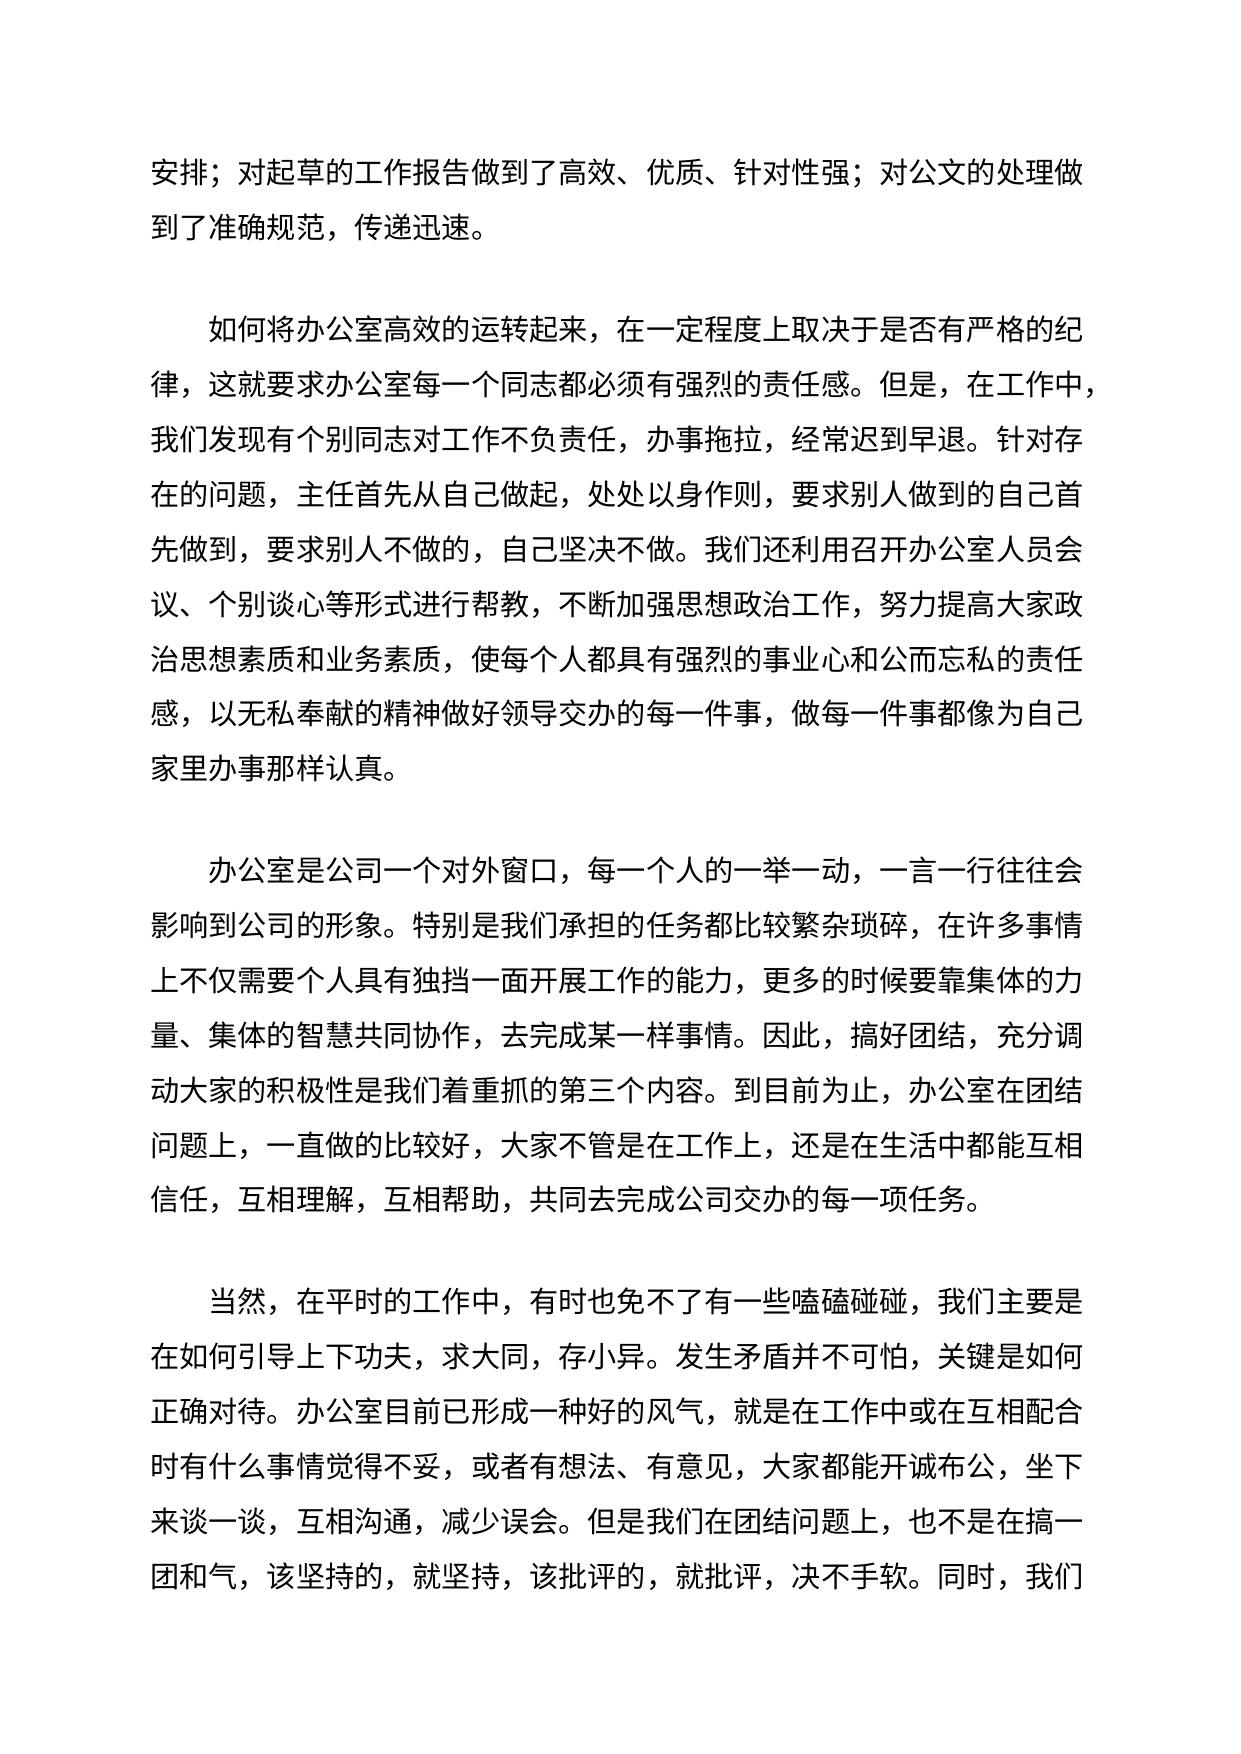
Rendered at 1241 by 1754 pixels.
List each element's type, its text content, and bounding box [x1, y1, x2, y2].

text 如何将办公室高效的运转起来，在一定程度上取决于是否有严格的纪律，这就要求办公室每一个同志都必须有强烈的责任感。但是，在工作中，我们发现有个别同志对工作不负责任，办事拖拉，经常迟到早退。针对存在的问题，主任首先从自己做起，处处以身作则，要求别人做到的自己首先做到，要求别人不做的，自己坚决不做。我们还利用召开办公室人员会议、个别谈心等形式进行帮教，不断加强思想政治工作，努力提高大家政治思想素质和业务素质，使每个人都具有强烈的事业心和公而忘私的责任感，以无私奉献的精神做好领导交办的每一件事，做每一件事都像为自己家里办事那样认真。 [150, 307, 1090, 788]
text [150, 1279, 1090, 1596]
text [150, 150, 1090, 247]
text 办公室是公司一个对外窗口，每一个人的一举一动，一言一行往往会影响到公司的形象。特别是我们承担的任务都比较繁杂琐碎，在许多事情上不仅需要个人具有独挡一面开展工作的能力，更多的时候要靠集体的力量、集体的智慧共同协作，去完成某一样事情。因此，搞好团结，充分调动大家的积极性是我们着重抓的第三个内容。到目前为止，办公室在团结问题上，一直做的比较好，大家不管是在工作上，还是在生活中都能互相信任，互相理解，互相帮助，共同去完成公司交办的每一项任务。 [150, 848, 1090, 1219]
